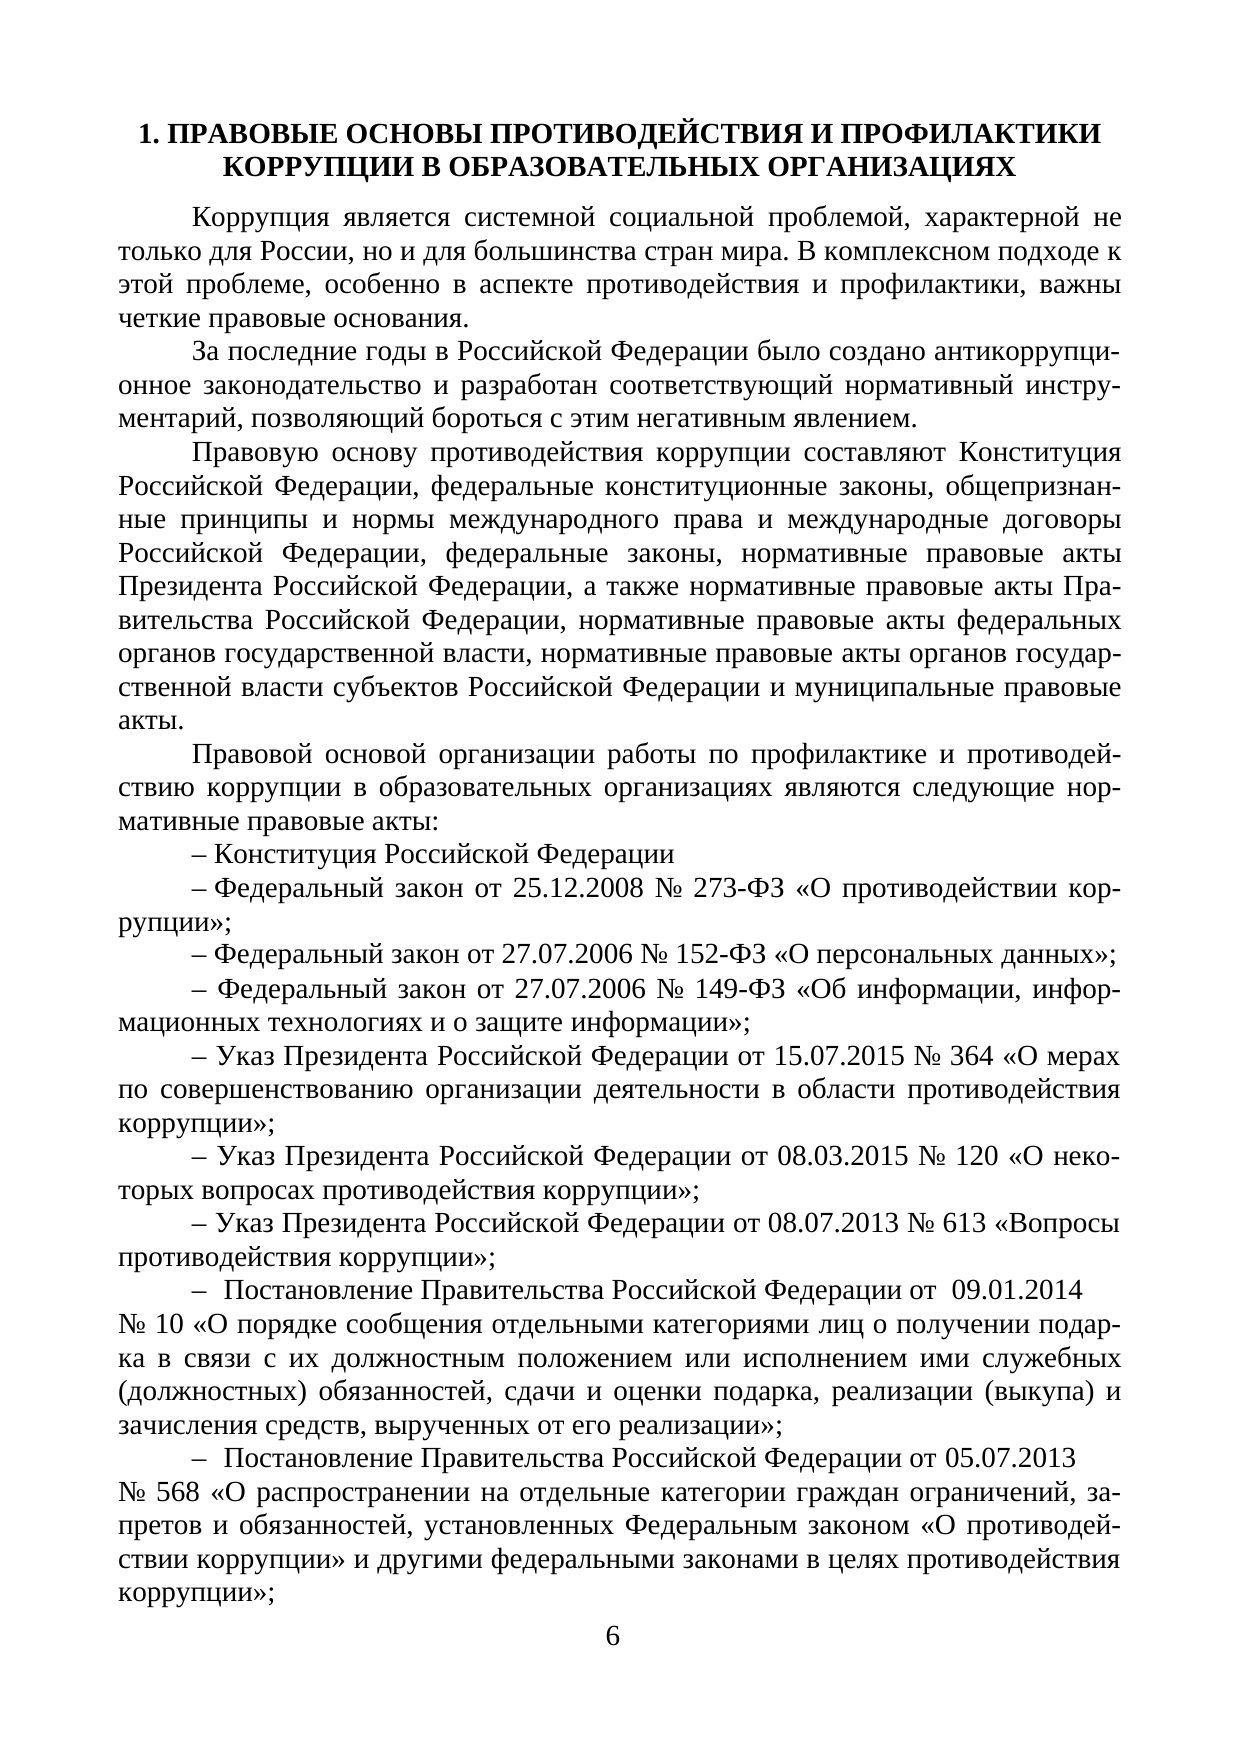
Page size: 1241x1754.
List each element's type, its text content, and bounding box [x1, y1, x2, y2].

text № 568 «О распространении на отдельные категории граждан ограничений, за- претов и обязанностей, установленных Федеральным законом «О противодей- ствии коррупции» и другими федеральными законами в целях противодействия коррупции»; [118, 1474, 1122, 1608]
list Конституция Российской Федерации [192, 837, 1148, 870]
text Коррупция является системной социальной проблемой, характерной не только для России, но и для большинства стран мира. В комплексном подходе к этой проблеме, особенно в аспекте противодействия и профилактики, важны четкие правовые основания. [118, 199, 1123, 333]
text № 10 «О порядке сообщения отдельными категориями лиц о получении подар- ка в связи с их должностным положением или исполнением ими служебных (должностных) обязанностей, сдачи и оценки подарка, реализации (выкупа) и зачисления средств, вырученных от его реализации»; [118, 1306, 1123, 1440]
list Указ Президента Российской Федерации от 15.07.2015 № 364 «О мерах по совершенствованию организации деятельности в области противодействия коррупции»; [118, 1038, 1121, 1138]
list Федеральный закон от 25.12.2008 № 273-ФЗ «О противодействии кор- рупции»; [118, 870, 1122, 937]
list Указ Президента Российской Федерации от 08.07.2013 № 613 «Вопросы противодействия коррупции»; [118, 1206, 1121, 1273]
list Постановление Правительства Российской Федерации от 09.01.2014 [192, 1273, 1148, 1306]
subtitle 1. ПРАВОВЫЕ ОСНОВЫ ПРОТИВОДЕЙСТВИЯ И ПРОФИЛАКТИКИ КОРРУПЦИИ В ОБРАЗОВАТЕЛЬНЫХ ОРГАНИЗАЦИЯХ [138, 116, 1103, 183]
list Федеральный закон от 27.07.2006 № 149-ФЗ «Об информации, инфор- мационных технологиях и о защите информации»; [118, 971, 1122, 1038]
list Постановление Правительства Российской Федерации от 05.07.2013 [192, 1440, 1148, 1474]
text Правовую основу противодействия коррупции составляют Конституция Российской Федерации, федеральные конституционные законы, общепризнан- ные принципы и нормы международного права и международные договоры Российской Федерации, федеральные законы, нормативные правовые акты Президента Российской Федерации, а также нормативные правовые акты Пра- вительства Российской Федерации, нормативные правовые акты федеральных органов государственной власти, нормативные правовые акты органов государ- ственной власти субъектов Российской Федерации и муниципальные правовые акты. [118, 434, 1122, 736]
text Правовой основой организации работы по профилактике и противодей- ствию коррупции в образовательных организациях являются следующие нор- мативные правовые акты: [118, 736, 1122, 837]
text За последние годы в Российской Федерации было создано антикоррупци- онное законодательство и разработан соответствующий нормативный инстру- ментарий, позволяющий бороться с этим негативным явлением. [118, 333, 1122, 434]
list Указ Президента Российской Федерации от 08.03.2015 № 120 «О неко- торых вопросах противодействия коррупции»; [118, 1138, 1121, 1206]
list Федеральный закон от 27.07.2006 № 152-ФЗ «О персональных данных»; [192, 937, 1148, 971]
